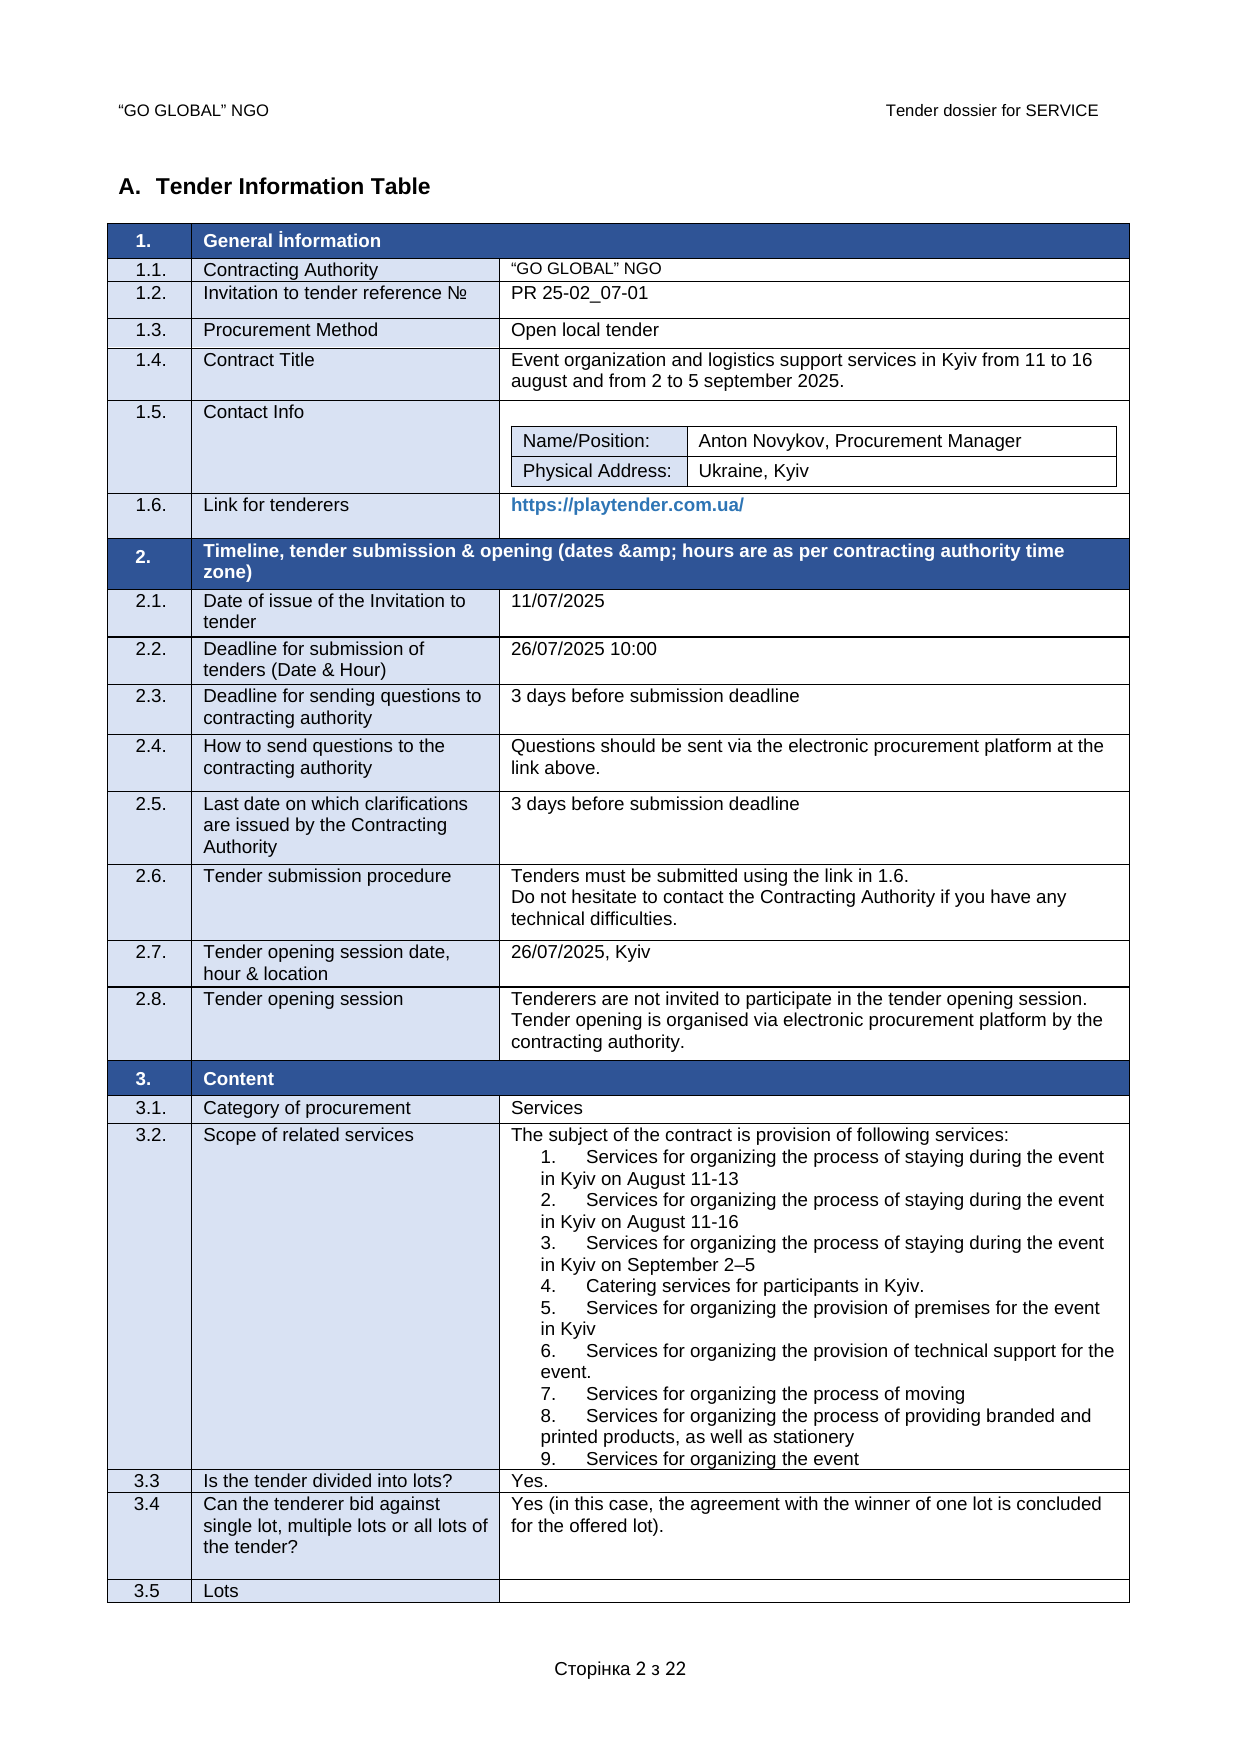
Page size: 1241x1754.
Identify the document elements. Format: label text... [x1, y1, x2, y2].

table_cell [108, 1124, 191, 1469]
table_cell Open local tender [500, 319, 1129, 347]
table_cell [108, 685, 191, 734]
table_cell Tender opening session [192, 988, 499, 1060]
table_cell 26/07/2025 10:00 [500, 638, 1129, 684]
table_cell 3.5 [108, 1580, 191, 1602]
table_cell [108, 282, 191, 318]
table_cell [108, 259, 191, 281]
table_cell [108, 401, 191, 493]
table_cell Services [500, 1096, 1129, 1123]
table_cell Yes. [500, 1470, 1129, 1492]
table_cell The subject of the contract is provision of following services: Services for organizing the process of staying during the event in Kyiv on August 11-13 Services for organizing the process of staying during the event in Kyiv on August 11-16 Services for organizing the process of staying during the event in Kyiv on September 2–5 Catering services for participants in Kyiv. Services for organizing the provision of premises for the event in Kyiv Services for organizing the provision of technical support for the event. Services for organizing the process of moving Services for organizing the process of providing branded and printed products, as well as stationery Services for organizing the event [500, 1124, 1129, 1469]
table_cell [108, 735, 191, 791]
table_header General İnformation [192, 224, 1129, 258]
table_cell [108, 865, 191, 940]
table_cell 3 days before submission deadline [500, 792, 1129, 864]
table_cell Can the tenderer bid against single lot, multiple lots or all lots of the tender? [192, 1493, 499, 1579]
table_cell Deadline for sending questions to contracting authority [192, 685, 499, 734]
table_cell How to send questions to the contracting authority [192, 735, 499, 791]
table_cell Invitation to tender reference № [192, 282, 499, 318]
table_cell 3.4 [108, 1493, 191, 1579]
table_cell 26/07/2025, Kyiv [500, 941, 1129, 986]
table_cell Date of issue of the Invitation to tender [192, 590, 499, 636]
table_cell [108, 590, 191, 636]
table_cell [108, 319, 191, 347]
table_cell Event organization and logistics support services in Kyiv from 11 to 16 august and from 2 to 5 september 2025. [500, 349, 1129, 400]
table_cell Tender opening session date, hour & location [192, 941, 499, 986]
table_cell Contracting Authority [192, 259, 499, 281]
table_cell Timeline, tender submission & opening (dates &amp; hours are as per contracting authority time zone) [192, 539, 1129, 589]
table_cell [108, 792, 191, 864]
table_cell https://playtender.com.ua/ [500, 494, 1129, 538]
table_cell [500, 1580, 1129, 1602]
table_cell [108, 494, 191, 538]
table_cell 3.3 [108, 1470, 191, 1492]
table_cell Tender submission procedure [192, 865, 499, 940]
table_cell PR 25-02_07-01 [500, 282, 1129, 318]
table_cell [108, 349, 191, 400]
table_cell 3 days before submission deadline [500, 685, 1129, 734]
table_cell Contact Info [192, 401, 499, 493]
table_cell Procurement Method [192, 319, 499, 347]
table_cell “GO GLOBAL” NGO [500, 259, 1129, 281]
table_cell Deadline for submission of tenders (Date & Hour) [192, 638, 499, 684]
table_cell Content [192, 1061, 1129, 1095]
table_cell Questions should be sent via the electronic procurement platform at the link above. [500, 735, 1129, 791]
table_cell [108, 941, 191, 986]
table_cell [500, 401, 1129, 493]
table_cell Category of procurement [192, 1096, 499, 1123]
table_cell Tenders must be submitted using the link in 1.6. Do not hesitate to contact the Contracting Authority if you have any technical difficulties. [500, 865, 1129, 940]
table_cell Link for tenderers [192, 494, 499, 538]
table_cell Yes (in this case, the agreement with the winner of one lot is concluded for the offered lot). [500, 1493, 1129, 1579]
table_cell 11/07/2025 [500, 590, 1129, 636]
table_cell [108, 1061, 191, 1095]
list Tender Information Table [118, 173, 1122, 199]
table_header [108, 224, 191, 258]
table_cell Last date on which clarifications are issued by the Contracting Authority [192, 792, 499, 864]
table_cell [108, 638, 191, 684]
table_cell Tenderers are not invited to participate in the tender opening session. Tender opening is organised via electronic procurement platform by the contracting authority. [500, 988, 1129, 1060]
table_cell Lots [192, 1580, 499, 1602]
table_cell Scope of related services [192, 1124, 499, 1469]
table_cell [108, 988, 191, 1060]
table_cell Contract Title [192, 349, 499, 400]
table_cell [108, 539, 191, 589]
table_cell [108, 1096, 191, 1123]
table_cell Is the tender divided into lots? [192, 1470, 499, 1492]
